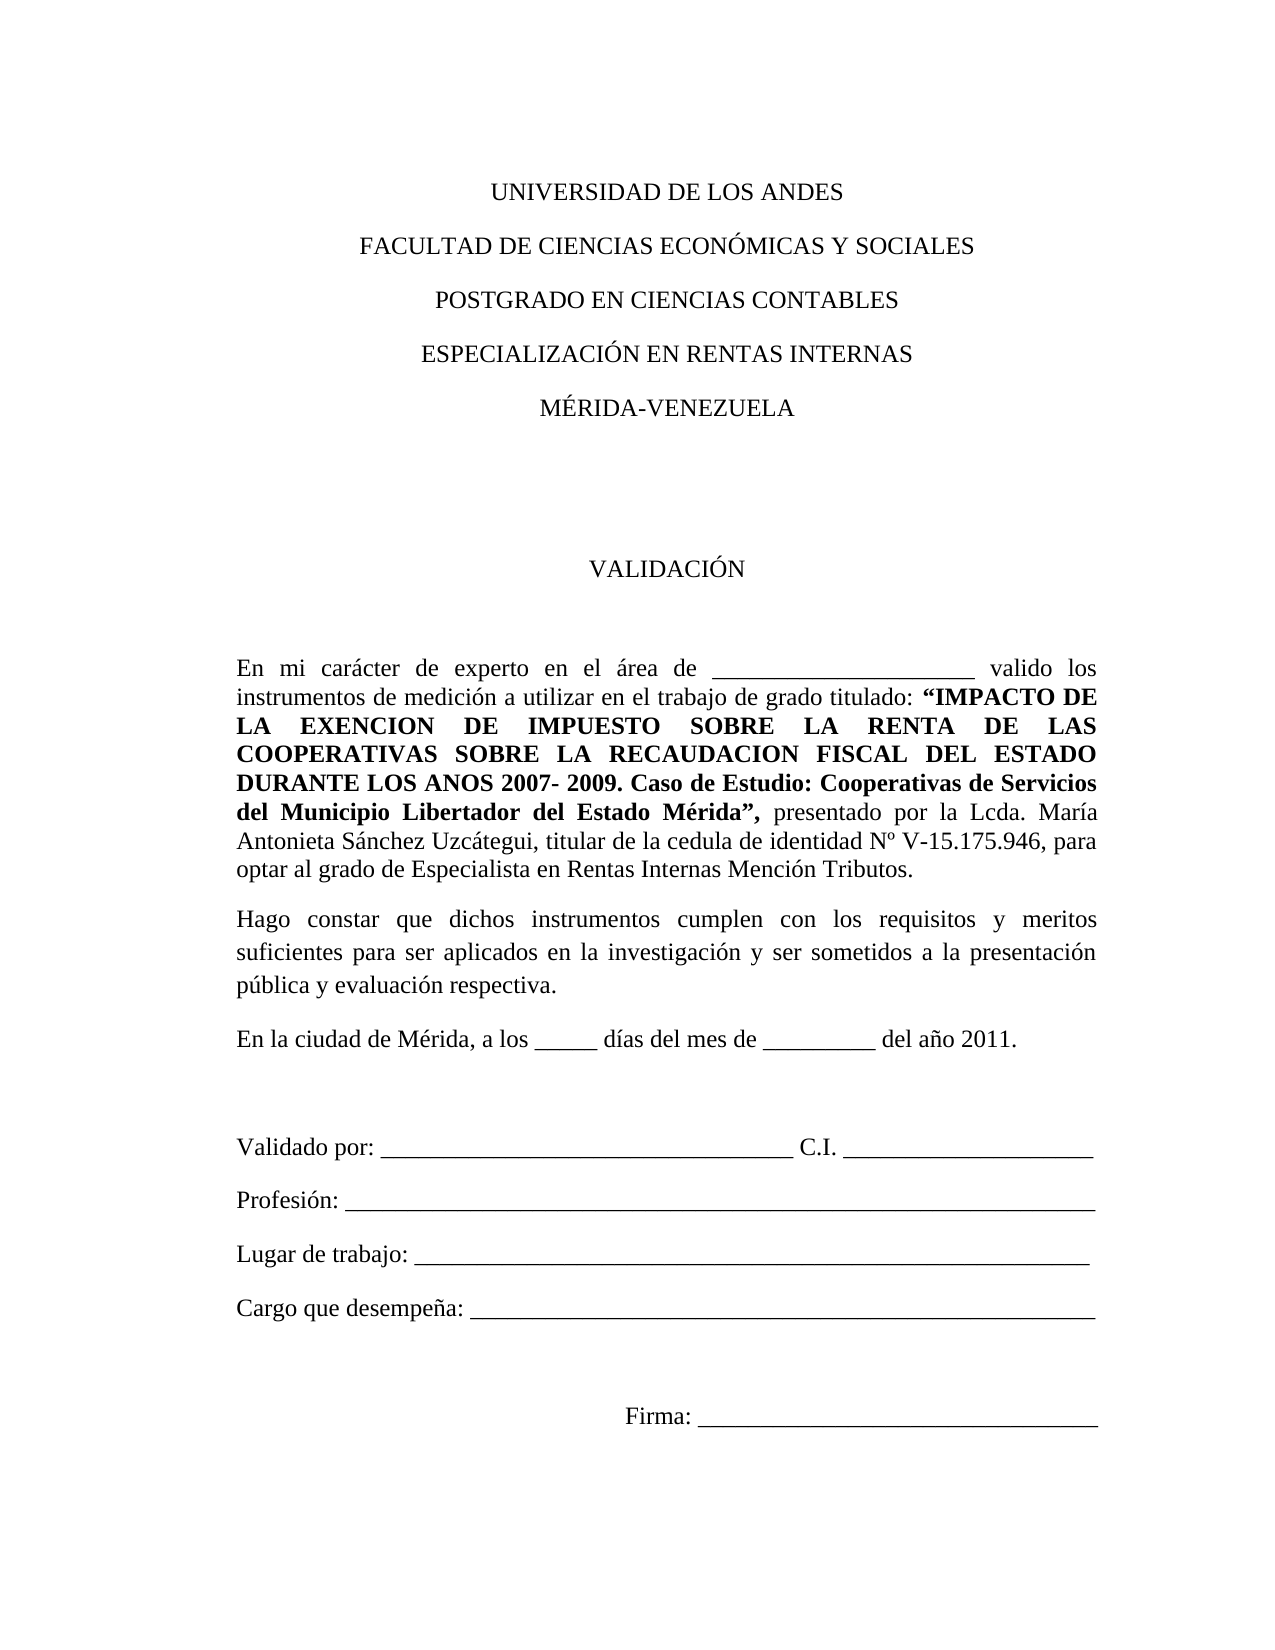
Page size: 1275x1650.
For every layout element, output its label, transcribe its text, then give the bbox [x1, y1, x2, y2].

text POSTGRADO EN CIENCIAS CONTABLES [236, 285, 1098, 314]
text Hago constar que dichos instrumentos cumplen con los requisitos y meritos suficientes para ser aplicados en la investigación y ser sometidos a la presentación pública y evaluación respectiva. [236, 904, 1098, 999]
text MÉRIDA-VENEZUELA [236, 393, 1098, 421]
text FACULTAD DE CIENCIAS ECONÓMICAS Y SOCIALES [236, 231, 1098, 260]
text ESPECIALIZACIÓN EN RENTAS INTERNAS [236, 339, 1098, 367]
text En la ciudad de Mérida, a los _____ días del mes de _________ del año 2011. [236, 1024, 1098, 1053]
text Profesión: ____________________________________________________________ [236, 1186, 1098, 1214]
text UNIVERSIDAD DE LOS ANDES [236, 177, 1098, 206]
text En mi carácter de experto en el área de _____________________ valido los instrumentos de medición a utilizar en el trabajo de grado titulado: “IMPACTO DE IMPUESTO SOBRE LA RENTA DE LAS COOPERATIVAS SOBRE LA RECAUDACION FISCAL DEL ESTADO DURANTE LOS ANOS 2007- 2009. Caso de Estudio: Cooperativas de Servicios del Municipio Libertador del Estado Mérida”, presentado por la Lcda. María Antonieta Sánchez Uzcátegui, titular de la cedula de identidad Nº V-15.175.946, para optar al grado de Especialista en Rentas Internas Mención Tributos. [236, 653, 1098, 883]
text Firma: ________________________________ [236, 1401, 1098, 1430]
text Lugar de trabajo: ______________________________________________________ [236, 1239, 1098, 1268]
text Validado por: _________________________________ C.I. ____________________ [236, 1132, 1098, 1161]
text VALIDACIÓN [236, 554, 1098, 583]
text Cargo que desempeña: __________________________________________________ [236, 1293, 1098, 1322]
